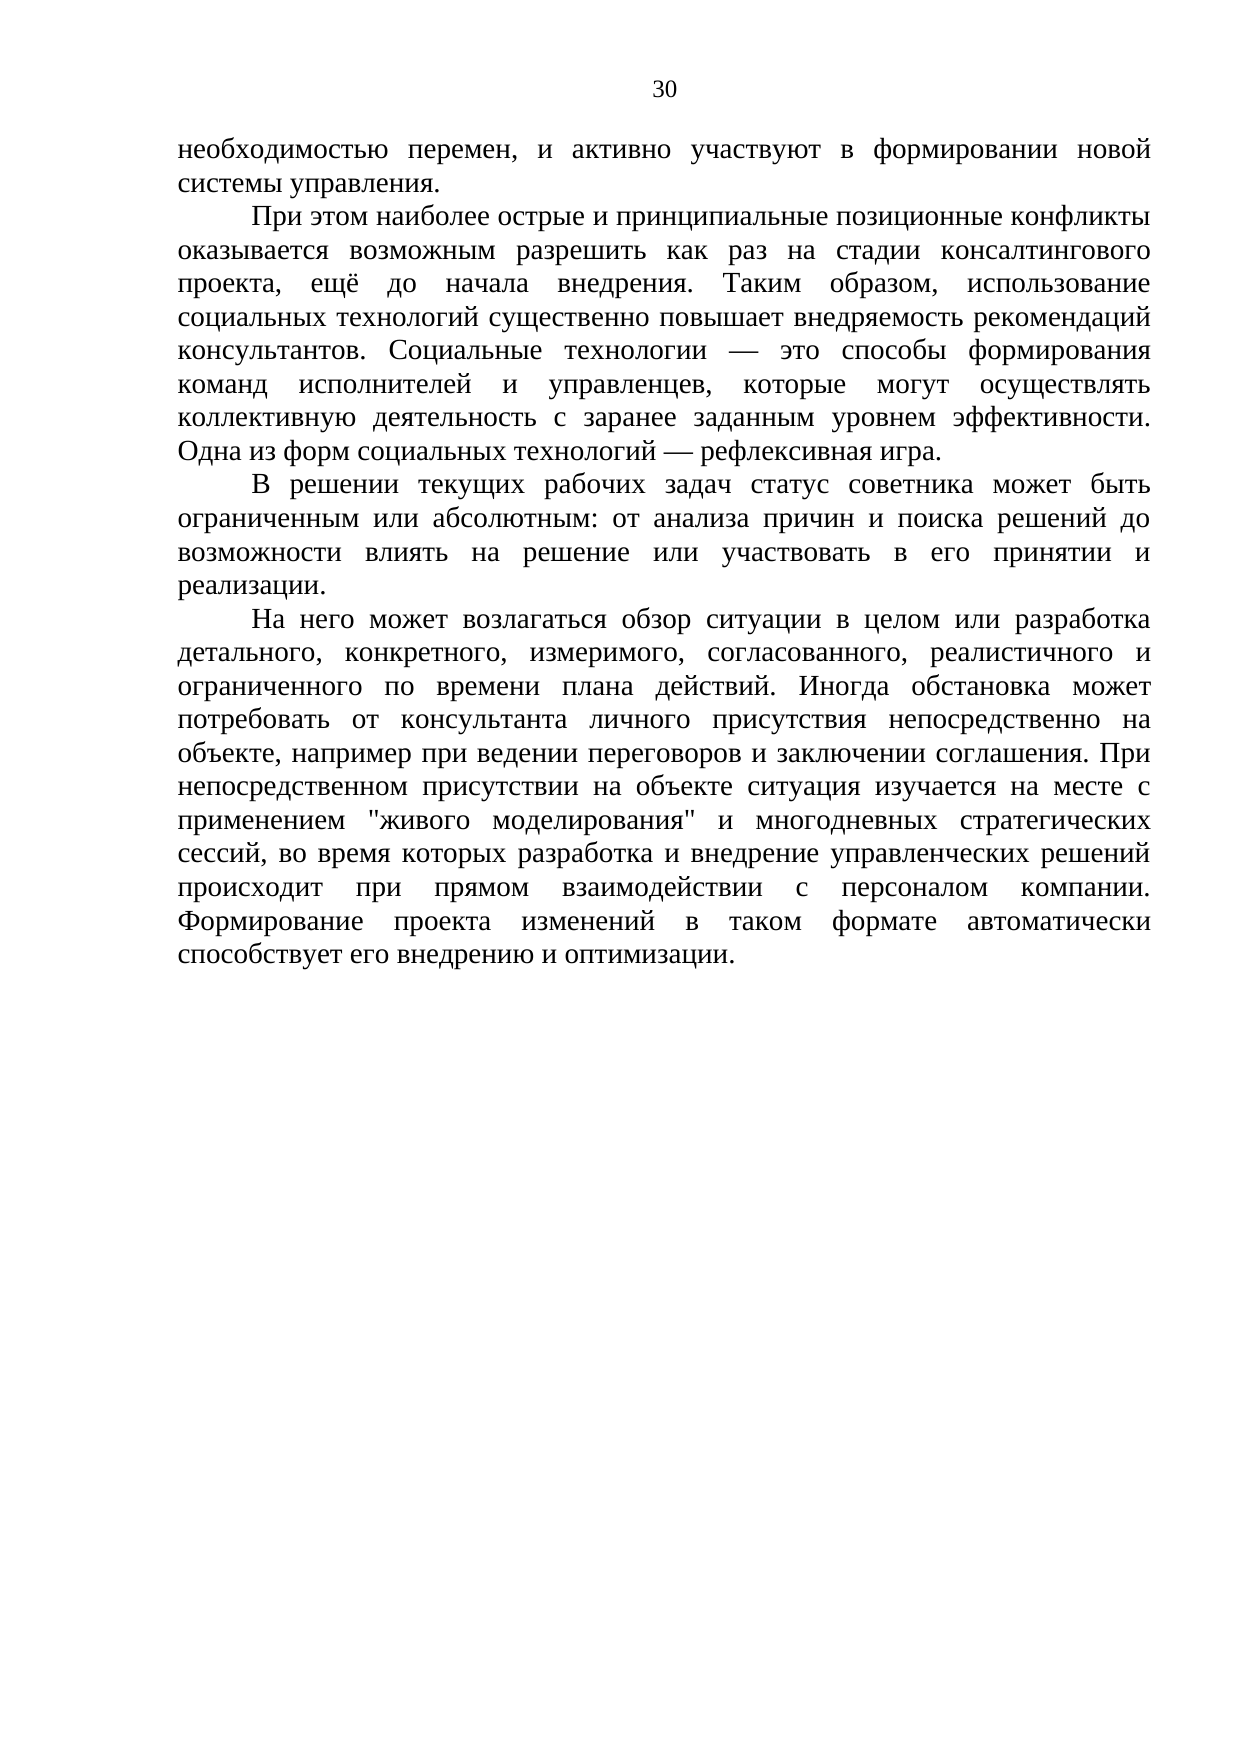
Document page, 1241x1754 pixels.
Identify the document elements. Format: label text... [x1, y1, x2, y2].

text В решении текущих рабочих задач статус советника может быть ограниченным или абсолютным: от анализа причин и поиска решений до возможности влиять на решение или участвовать в его принятии и реализации. [177, 467, 1152, 601]
text При этом наиболее острые и принципиальные позиционные конфликты оказывается возможным разрешить как раз на стадии консалтингового проекта, ещё до начала внедрения. Таким образом, использование социальных технологий существенно повышает внедряемость рекомендаций консультантов. Социальные технологии — это способы формирования команд исполнителей и управленцев, которые могут осуществлять коллективную деятельность с заранее заданным уровнем эффективности. Одна из форм социальных технологий — рефлексивная игра. [177, 198, 1152, 467]
text На него может возлагаться обзор ситуации в целом или разработка детального, конкретного, измеримого, согласованного, реалистичного и ограниченного по времени плана действий. Иногда обстановка может потребовать от консультанта личного присутствия непосредственно на объекте, например при ведении переговоров и заключении соглашения. При непосредственном присутствии на объекте ситуация изучается на месте с применением "живого моделирования" и многодневных стратегических сессий, во время которых разработка и внедрение управленческих решений происходит при прямом взаимодействии с персоналом компании. Формирование проекта изменений в таком формате автоматически способствует его внедрению и оптимизации. [177, 601, 1152, 970]
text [177, 131, 1152, 198]
